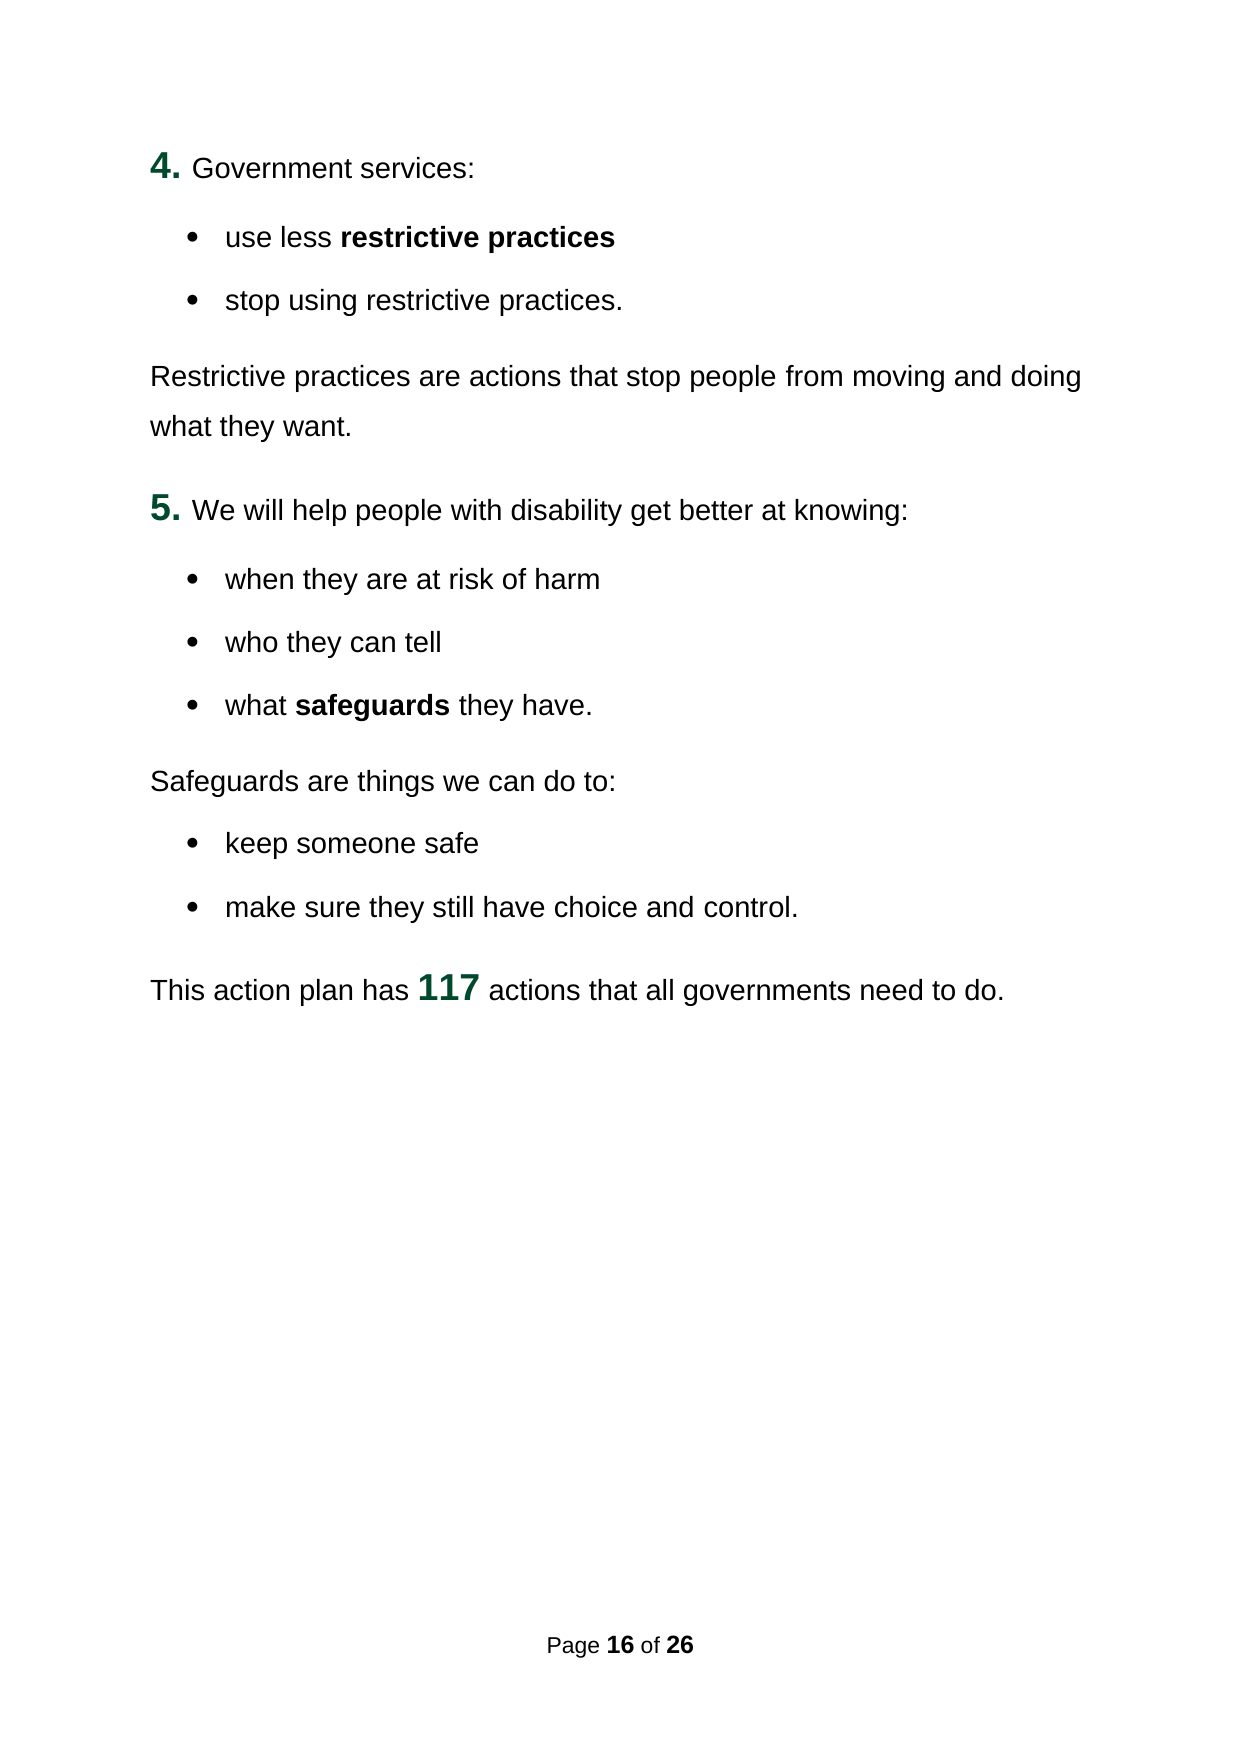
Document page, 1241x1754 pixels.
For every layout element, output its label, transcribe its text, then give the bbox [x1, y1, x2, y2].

text 4. Government services: [150, 143, 1090, 186]
list keep someone safe [187, 827, 1090, 860]
text This action plan has 117 actions that all governments need to do. [150, 965, 1090, 1008]
list what safeguards they have. [187, 688, 1090, 722]
list use less restrictive practices [187, 220, 1090, 254]
text Safeguards are things we can do to: [150, 764, 1090, 797]
list who they can tell [187, 625, 1090, 659]
text Restrictive practices are actions that stop people from moving and doing what they want. [150, 359, 1090, 443]
list make sure they still have choice and control. [187, 890, 1090, 923]
text 5. We will help people with disability get better at knowing: [150, 485, 1090, 528]
list when they are at risk of harm [187, 562, 1090, 596]
list stop using restrictive practices. [187, 283, 1090, 317]
